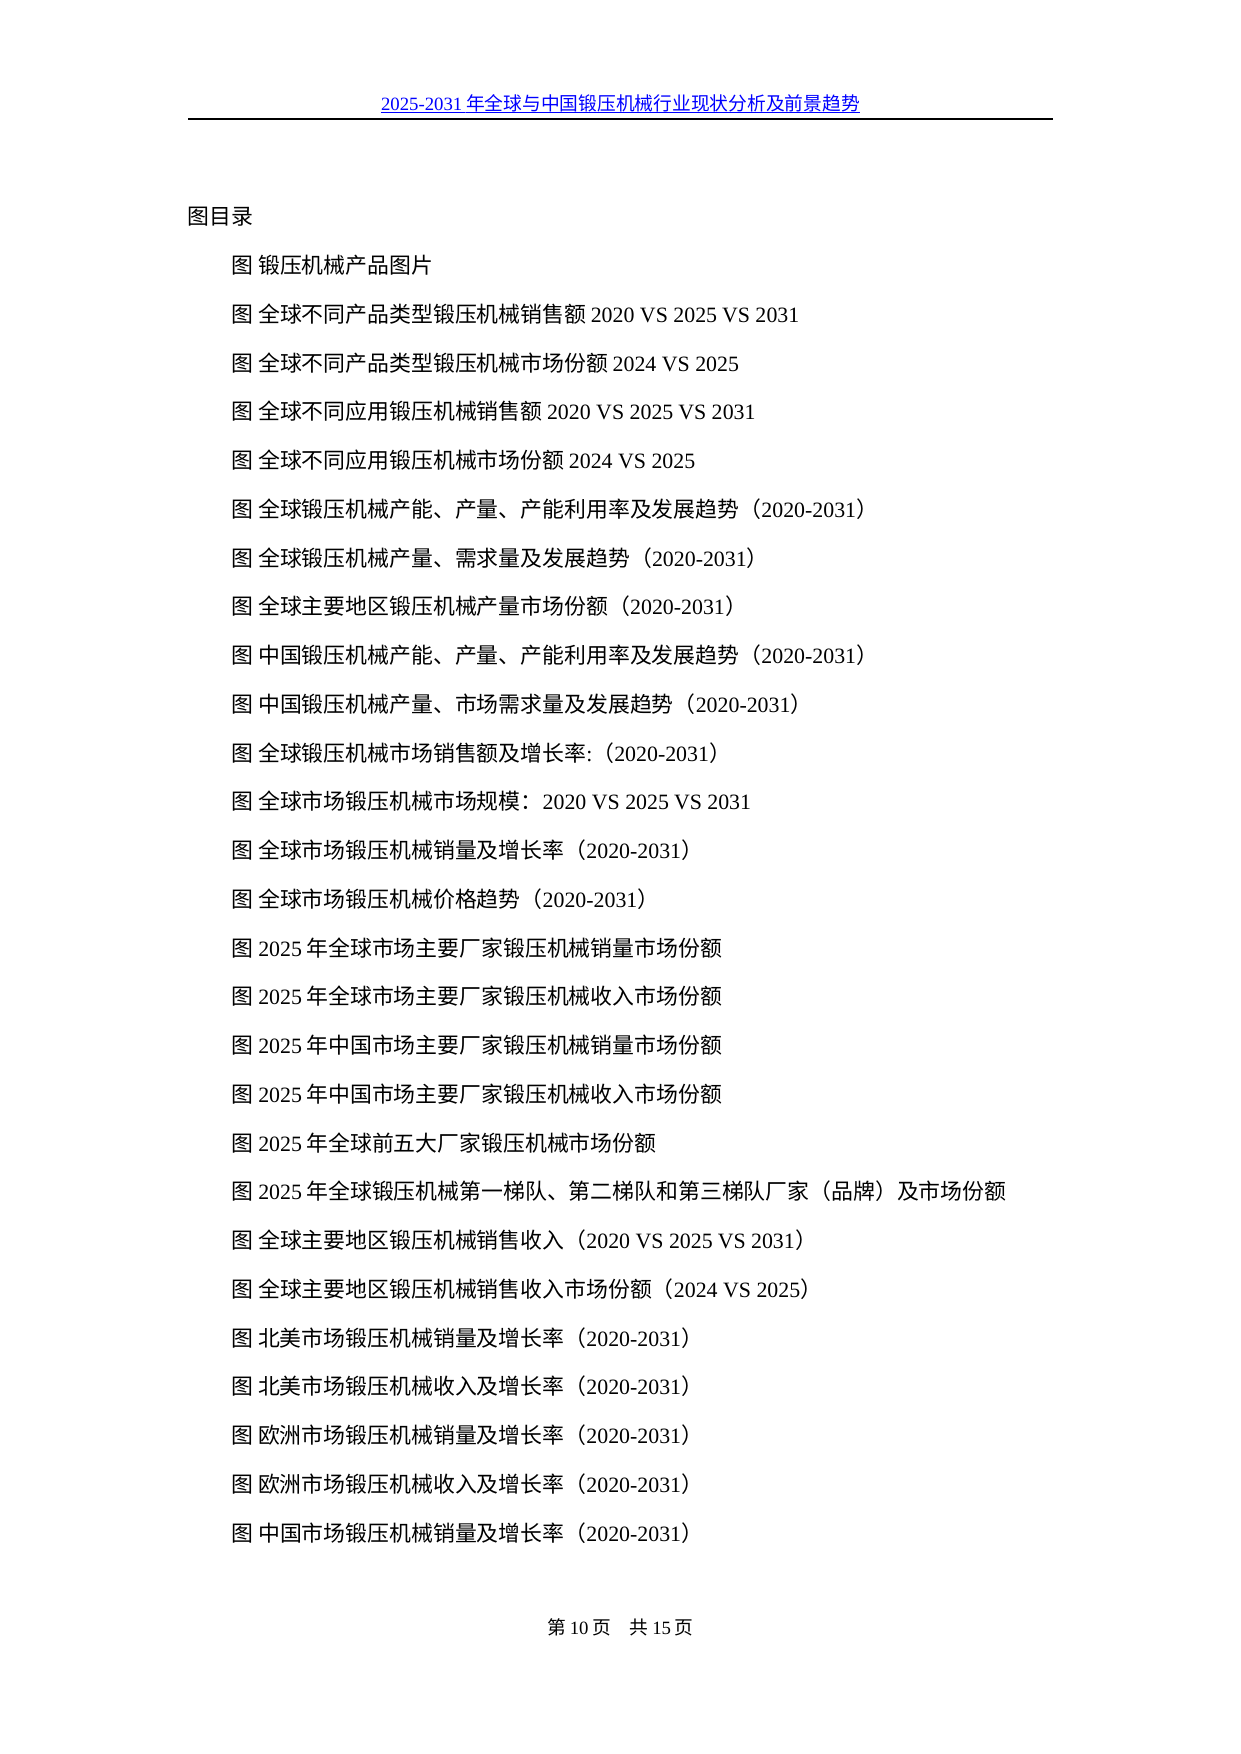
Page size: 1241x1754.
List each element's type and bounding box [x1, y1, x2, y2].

text [187, 150, 1053, 1548]
